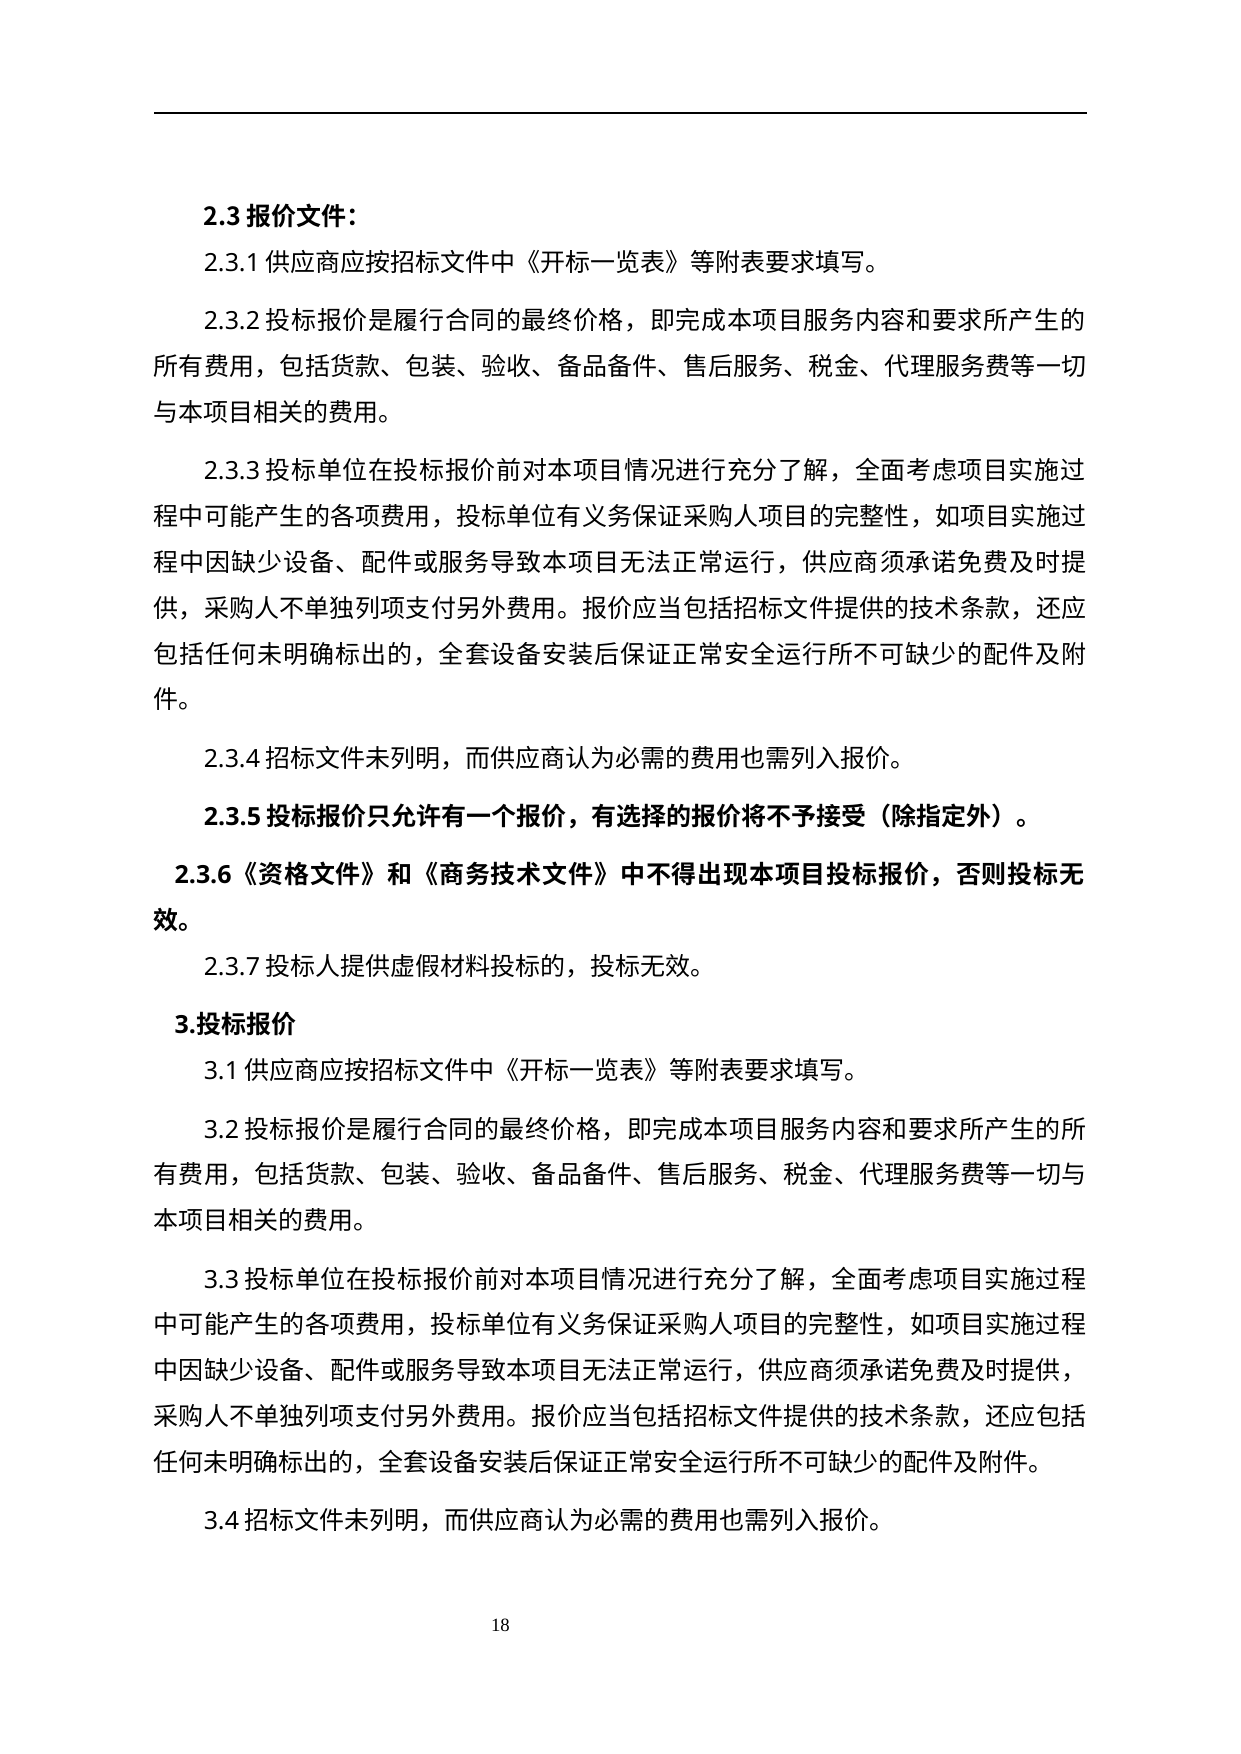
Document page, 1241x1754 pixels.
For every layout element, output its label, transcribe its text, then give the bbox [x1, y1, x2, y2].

list 2.3.5投标报价只允许有一个报价，有选择的报价将不予接受（除指定外）。 [153, 789, 1087, 835]
list 3.1供应商应按招标文件中《开标一览表》等附表要求填写。 [153, 1043, 1087, 1089]
list 3.4招标文件未列明，而供应商认为必需的费用也需列入报价。 [153, 1493, 1087, 1539]
list 2.3.7投标人提供虚假材料投标的，投标无效。 [153, 939, 1087, 985]
list 2.3.3投标单位在投标报价前对本项目情况进行充分了解，全面考虑项目实施过程中可能产生的各项费用，投标单位有义务保证采购人项目的完整性，如项目实施过程中因缺少设备、配件或服务导致本项目无法正常运行，供应商须承诺免费及时提供，采购人不单独列项支付另外费用。报价应当包括招标文件提供的技术条款，还应包括任何未明确标出的，全套设备安装后保证正常安全运行所不可缺少的配件及附件。 [153, 443, 1087, 718]
list 3.3投标单位在投标报价前对本项目情况进行充分了解，全面考虑项目实施过程中可能产生的各项费用，投标单位有义务保证采购人项目的完整性，如项目实施过程中因缺少设备、配件或服务导致本项目无法正常运行，供应商须承诺免费及时提供，采购人不单独列项支付另外费用。报价应当包括招标文件提供的技术条款，还应包括任何未明确标出的，全套设备安装后保证正常安全运行所不可缺少的配件及附件。 [153, 1251, 1087, 1481]
text 2.3报价文件： [153, 189, 1087, 235]
list 2.3.4招标文件未列明，而供应商认为必需的费用也需列入报价。 [153, 731, 1087, 776]
list 2.3.2投标报价是履行合同的最终价格，即完成本项目服务内容和要求所产生的所有费用，包括货款、包装、验收、备品备件、售后服务、税金、代理服务费等一切与本项目相关的费用。 [153, 293, 1087, 431]
list 3.2投标报价是履行合同的最终价格，即完成本项目服务内容和要求所产生的所有费用，包括货款、包装、验收、备品备件、售后服务、税金、代理服务费等一切与本项目相关的费用。 [153, 1101, 1087, 1239]
text 2.3.6《资格文件》和《商务技术文件》中不得出现本项目投标报价，否则投标无效。 [153, 847, 1087, 939]
list 2.3.1供应商应按招标文件中《开标一览表》等附表要求填写。 [153, 235, 1087, 281]
text 3.投标报价 [153, 997, 1087, 1043]
